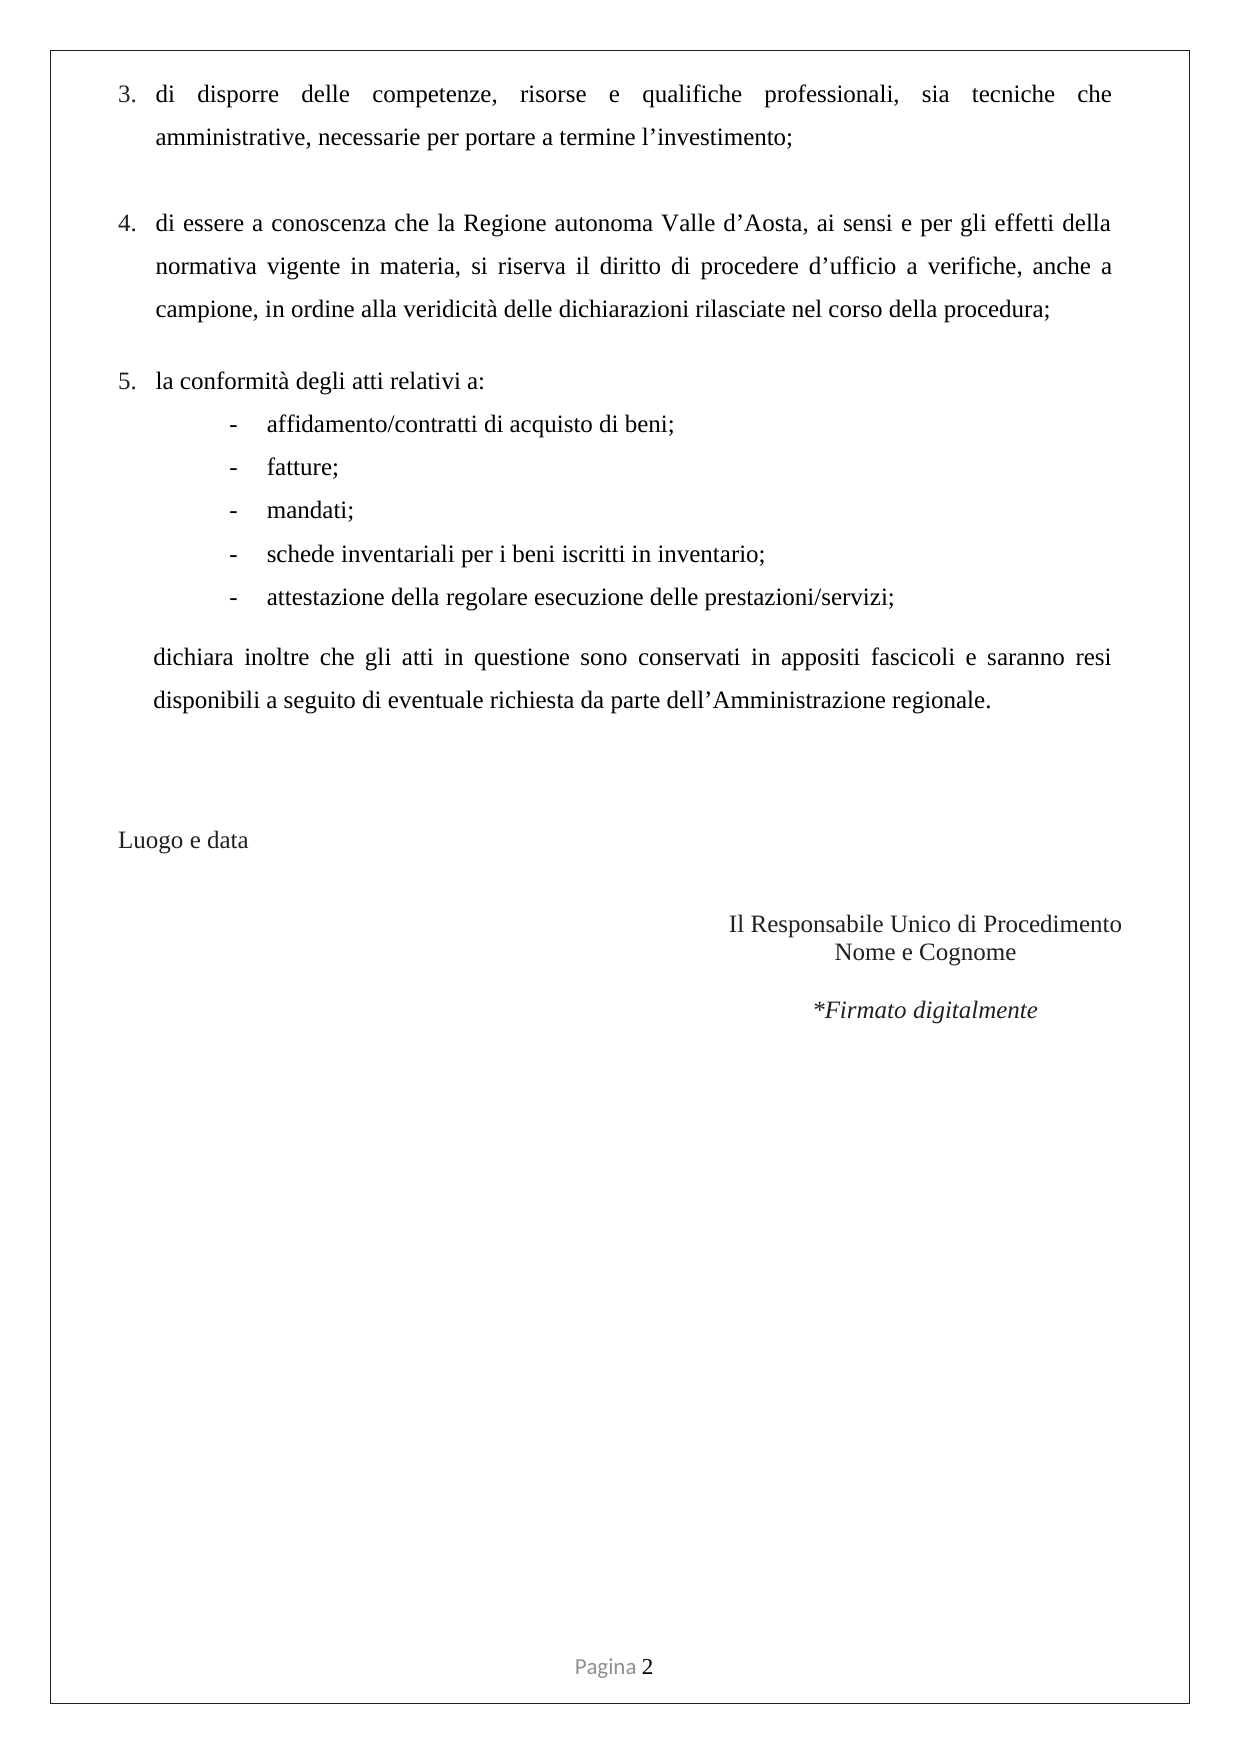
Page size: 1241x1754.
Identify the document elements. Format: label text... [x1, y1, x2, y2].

list attestazione della regolare esecuzione delle prestazioni/servizi; [229, 582, 1161, 611]
list di disporre delle competenze, risorse e qualifiche professionali, sia tecniche che amministrative, necessarie per portare a termine l’investimento; [118, 79, 1113, 151]
list fatture; [229, 452, 1161, 481]
text Luogo e data [118, 825, 1161, 853]
list schede inventariali per i beni iscritti in inventario; [229, 539, 1161, 567]
text dichiara inoltre che gli atti in questione sono conservati in appositi fascicoli e saranno resi disponibili a seguito di eventuale richiesta da parte dell’Amministrazione regionale. [153, 642, 1113, 713]
list la conformità degli atti relativi a: [118, 366, 1161, 395]
list mandati; [229, 496, 1161, 524]
list affidamento/contratti di acquisto di beni; [229, 409, 1161, 438]
text *Firmato digitalmente [727, 995, 1125, 1024]
list di essere a conoscenza che la Regione autonoma Valle d’Aosta, ai sensi e per gli effetti della normativa vigente in materia, si riserva il diritto di procedere d’ufficio a verifiche, anche a campione, in ordine alla veridicità delle dichiarazioni rilasciate nel corso della procedura; [118, 208, 1113, 323]
text Nome e Cognome [727, 937, 1124, 966]
text Il Responsabile Unico di Procedimento [727, 909, 1124, 937]
